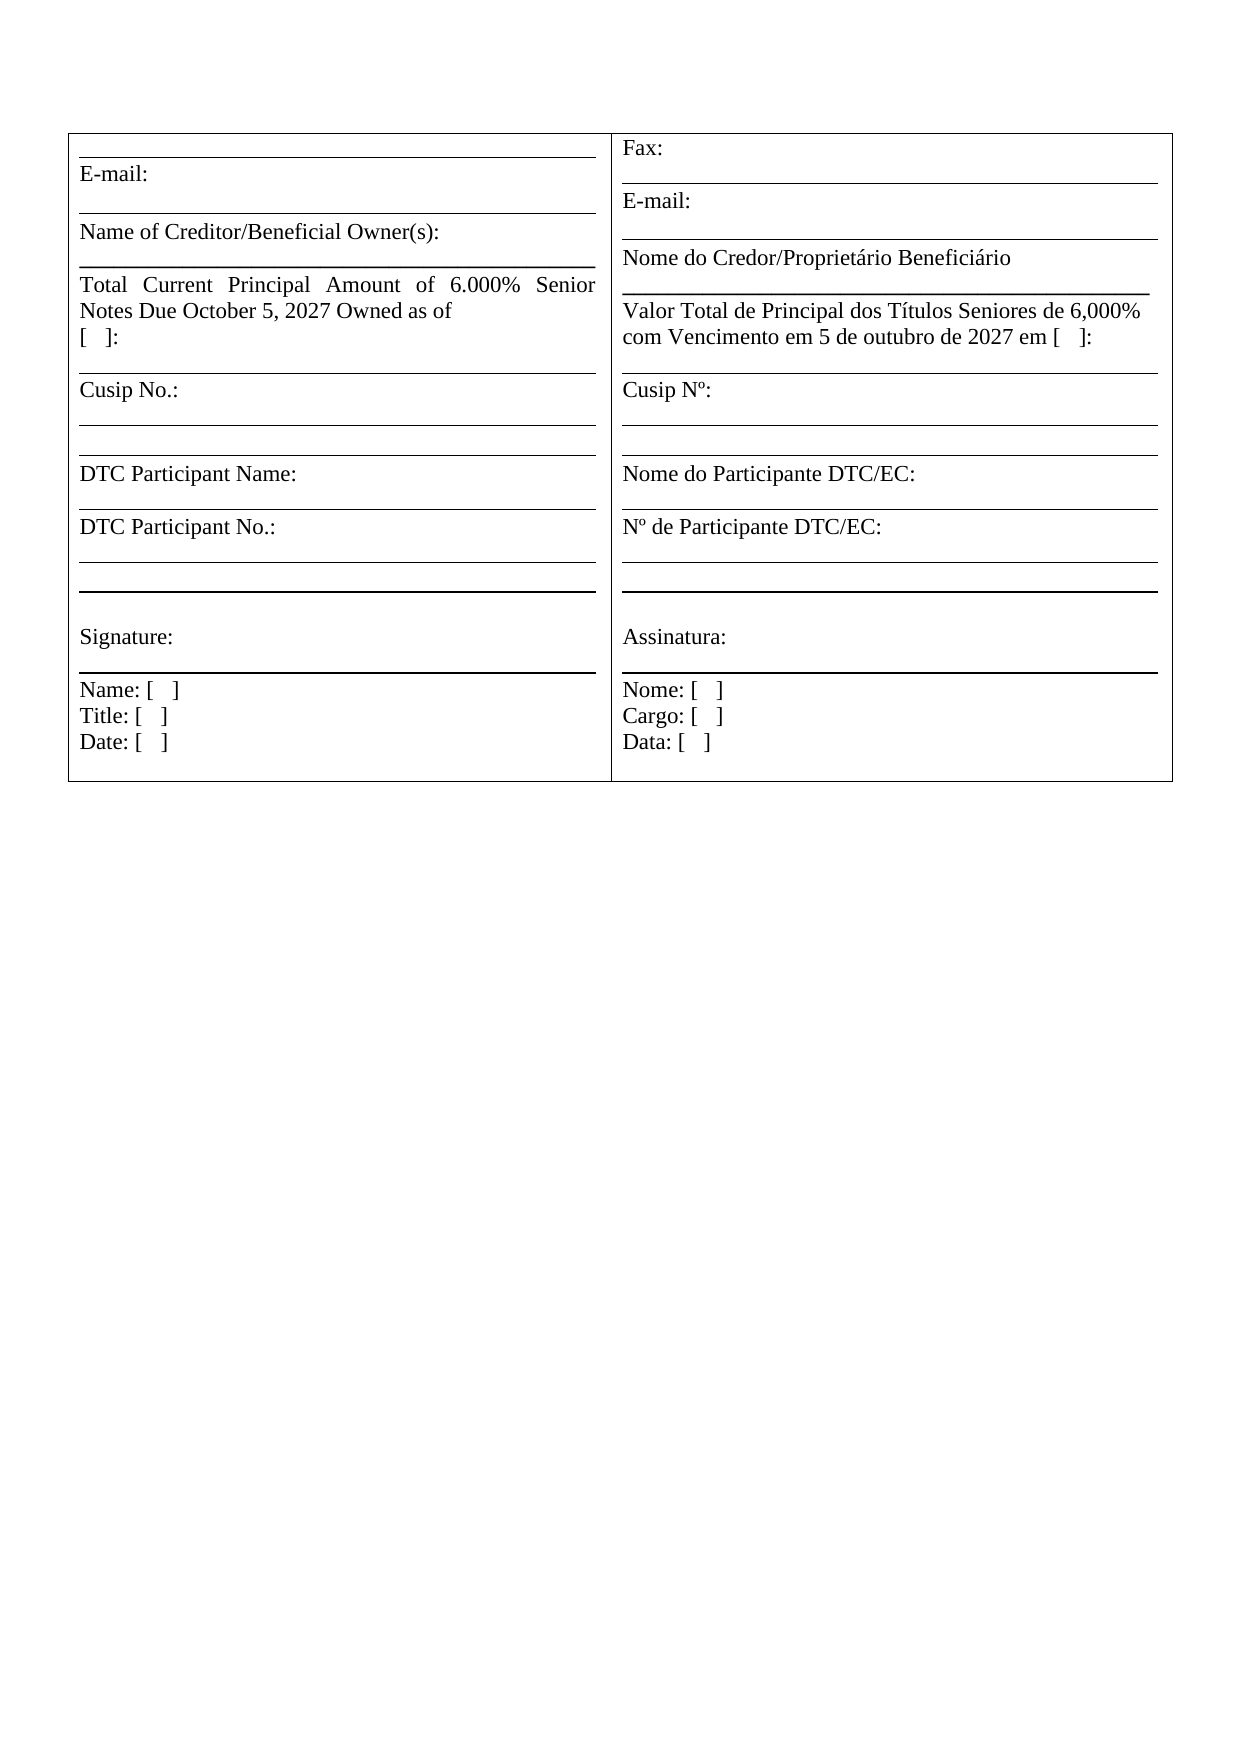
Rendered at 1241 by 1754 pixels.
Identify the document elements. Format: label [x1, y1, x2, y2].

table_header [612, 134, 1172, 781]
table_header [69, 134, 611, 781]
